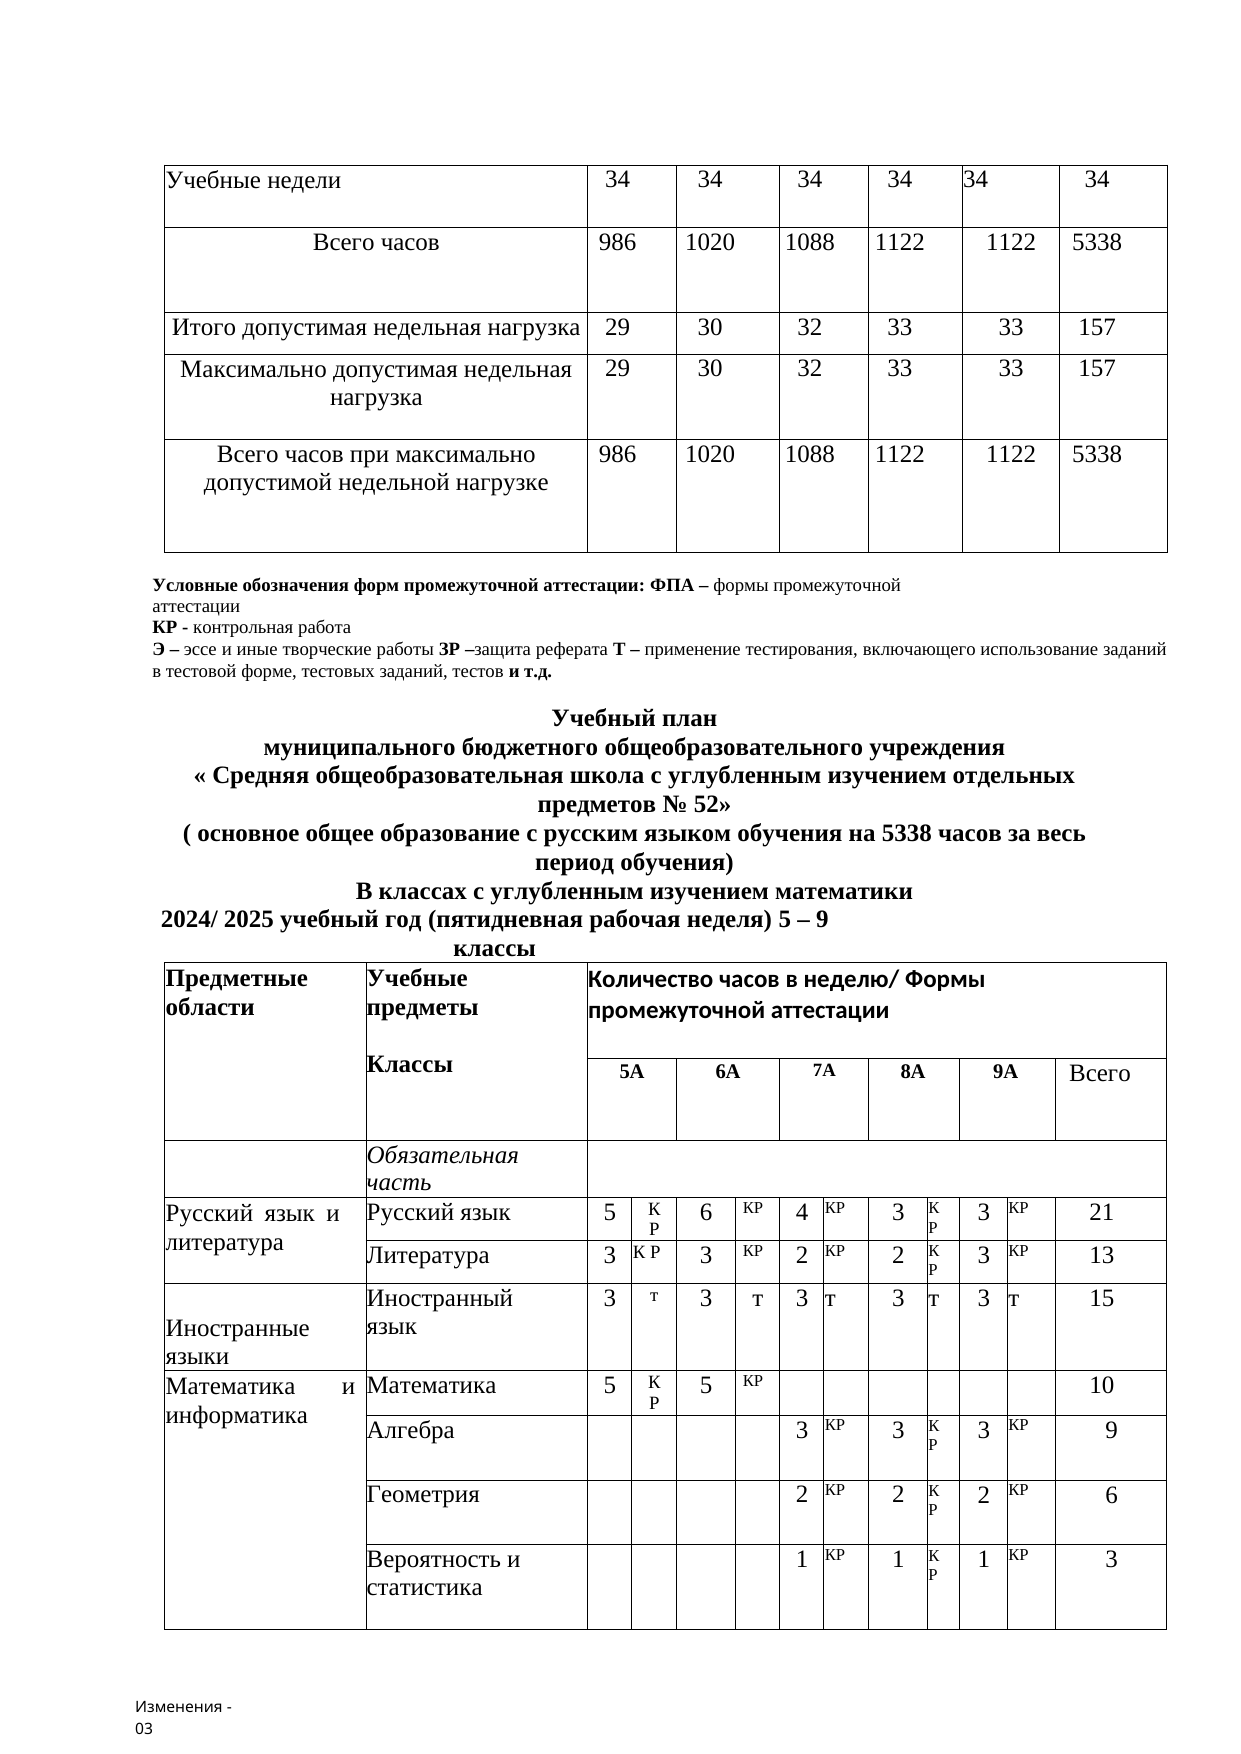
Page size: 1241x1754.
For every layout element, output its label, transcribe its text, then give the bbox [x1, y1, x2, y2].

table_cell 1122 [869, 228, 962, 312]
table_cell 3 [1056, 1545, 1166, 1629]
table_cell КР [1008, 1545, 1055, 1629]
table_cell КР [824, 1545, 868, 1629]
table_cell Итого допустимая недельная нагрузка [165, 313, 587, 354]
table_cell 1 [960, 1545, 1007, 1629]
table_cell 1122 [963, 228, 1059, 312]
table_cell [736, 1545, 779, 1629]
table_cell 33 [869, 313, 962, 354]
table_cell 157 [1060, 355, 1167, 439]
table_header 34 [963, 166, 1059, 227]
table_cell 5338 [1060, 440, 1167, 552]
table_cell 3 [677, 1284, 735, 1370]
table_cell 33 [869, 355, 962, 439]
table_cell [928, 1371, 959, 1414]
table_cell Иностранный язык [367, 1284, 587, 1370]
table_cell 9А [960, 1059, 1055, 1140]
table_cell 2 [960, 1481, 1007, 1544]
table_cell т [1008, 1284, 1055, 1370]
table_cell 2 [869, 1481, 927, 1544]
table_cell 1 [780, 1545, 823, 1629]
table_cell КР [736, 1371, 779, 1414]
text Условные обозначения форм промежуточной аттестации: ФПА – формы промежуточной аттестации [152, 575, 913, 616]
table_cell КР [1008, 1416, 1055, 1479]
table_cell Русский язык [367, 1198, 587, 1240]
table_cell [588, 1481, 631, 1544]
text Э – эссе и иные творческие работы ЗР –защита реферата Т – применение тестирования, включающего использование заданий в тестовой форме, тестовых заданий, тестов и т.д. [152, 638, 1168, 681]
table_cell [588, 1141, 1166, 1197]
table_cell 1 [869, 1545, 927, 1629]
table_cell К Р [928, 1241, 959, 1283]
table_cell КР [824, 1481, 868, 1544]
text 2024/ 2025 учебный год (пятидневная рабочая неделя) 5 – 9 классы [152, 904, 837, 962]
table_cell 32 [780, 313, 868, 354]
table_cell 3 [869, 1198, 927, 1240]
table_cell К Р [928, 1481, 959, 1544]
table_cell т [632, 1284, 676, 1370]
table_header Учебные предметы Классы [367, 963, 587, 1140]
text КР - контрольная работа [152, 617, 1178, 638]
table_cell КР [824, 1198, 868, 1240]
table_cell 2 [780, 1241, 823, 1283]
table_cell 986 [588, 228, 676, 312]
table_cell 5 [588, 1198, 631, 1240]
table_cell [677, 1481, 735, 1544]
table_cell Алгебра [367, 1416, 587, 1479]
table_cell 3 [960, 1241, 1007, 1283]
table_cell 13 [1056, 1241, 1166, 1283]
table_header 34 [869, 166, 962, 227]
table_cell т [736, 1284, 779, 1370]
table_header Учебные недели [165, 166, 587, 227]
table_cell Иностранные языки [165, 1284, 366, 1370]
table_cell К Р [632, 1198, 676, 1240]
table_cell Геометрия [367, 1481, 587, 1544]
table_cell [588, 1545, 631, 1629]
table_cell 3 [588, 1284, 631, 1370]
table_cell 9 [1056, 1416, 1166, 1479]
table_cell 157 [1060, 313, 1167, 354]
table_header 34 [1060, 166, 1167, 227]
table_cell 5 [588, 1371, 631, 1414]
table_cell Обязательная часть [367, 1141, 587, 1197]
table_cell Русский язык и литература [165, 1198, 366, 1283]
table_cell 1020 [677, 440, 779, 552]
table_cell 1088 [780, 440, 868, 552]
text муниципального бюджетного общеобразовательного учреждения [152, 732, 1116, 761]
table_cell 2 [780, 1481, 823, 1544]
table_cell [165, 1141, 366, 1197]
table_cell Математика [367, 1371, 587, 1414]
table_cell 5338 [1060, 228, 1167, 312]
table_header 34 [588, 166, 676, 227]
text « Средняя общеобразовательная школа с углубленным изучением отдельных предметов № 52» [152, 761, 1116, 818]
table_cell Всего часов [165, 228, 587, 312]
table_cell Всего [1056, 1059, 1166, 1140]
table_cell К Р [928, 1545, 959, 1629]
table_header 34 [677, 166, 779, 227]
table_header 34 [780, 166, 868, 227]
table_cell 3 [780, 1284, 823, 1370]
table_cell 5 [677, 1371, 735, 1414]
table_cell 6 [677, 1198, 735, 1240]
table_cell 3 [960, 1284, 1007, 1370]
table_cell 33 [963, 355, 1059, 439]
table_cell т [928, 1284, 959, 1370]
table_cell 3 [869, 1284, 927, 1370]
table_cell 29 [588, 355, 676, 439]
table_cell [1008, 1371, 1055, 1414]
table_cell Максимально допустимая недельная нагрузка [165, 355, 587, 439]
table_cell [824, 1371, 868, 1414]
table_cell 1020 [677, 228, 779, 312]
table_cell 1122 [963, 440, 1059, 552]
table_cell КР [1008, 1481, 1055, 1544]
table_cell 32 [780, 355, 868, 439]
table_cell 2 [869, 1241, 927, 1283]
table_cell Литература [367, 1241, 587, 1283]
table_cell [736, 1481, 779, 1544]
table_cell 3 [780, 1416, 823, 1479]
table_cell 21 [1056, 1198, 1166, 1240]
table_cell [677, 1545, 735, 1629]
table_cell Вероятность и статистика [367, 1545, 587, 1629]
table_cell [632, 1416, 676, 1479]
table_cell КР [1008, 1198, 1055, 1240]
table_cell 3 [869, 1416, 927, 1479]
table_cell К Р [928, 1198, 959, 1240]
table_cell Всего часов при максимально допустимой недельной нагрузке [165, 440, 587, 552]
text Учебный план [152, 703, 1116, 732]
table_cell 4 [780, 1198, 823, 1240]
text В классах с углубленным изучением математики [152, 876, 1116, 904]
table_cell 3 [960, 1198, 1007, 1240]
table_cell 3 [960, 1416, 1007, 1479]
table_cell 6 [1056, 1481, 1166, 1544]
table_cell КР [824, 1416, 868, 1479]
table_cell 3 [677, 1241, 735, 1283]
table_cell [736, 1416, 779, 1479]
table_cell 3 [588, 1241, 631, 1283]
table_cell [632, 1481, 676, 1544]
table_header Количество часов в неделю/ Формы промежуточной аттестации [588, 963, 1166, 1058]
table_cell т [824, 1284, 868, 1370]
table_cell 986 [588, 440, 676, 552]
table_cell [869, 1371, 927, 1414]
table_cell [632, 1545, 676, 1629]
table_cell 1088 [780, 228, 868, 312]
table_cell 5А [588, 1059, 676, 1140]
table_cell 33 [963, 313, 1059, 354]
table_cell 15 [1056, 1284, 1166, 1370]
table_cell К Р [632, 1371, 676, 1414]
table_cell 10 [1056, 1371, 1166, 1414]
table_cell 29 [588, 313, 676, 354]
table_cell 30 [677, 313, 779, 354]
table_cell К Р [632, 1241, 676, 1283]
table_cell КР [824, 1241, 868, 1283]
table_cell [960, 1371, 1007, 1414]
table_cell КР [1008, 1241, 1055, 1283]
text ( основное общее образование с русским языком обучения на 5338 часов за весь период обучения) [152, 818, 1116, 876]
table_cell 30 [677, 355, 779, 439]
table_cell КР [736, 1198, 779, 1240]
table_cell 7А [780, 1059, 868, 1140]
table_cell [780, 1371, 823, 1414]
table_header Предметные области [165, 963, 366, 1140]
table_cell 1122 [869, 440, 962, 552]
table_cell КР [736, 1241, 779, 1283]
table_cell 8А [869, 1059, 959, 1140]
table_cell 6А [677, 1059, 779, 1140]
table_cell [588, 1416, 631, 1479]
table_cell К Р [928, 1416, 959, 1479]
table_cell [677, 1416, 735, 1479]
table_cell Математика и информатика [165, 1371, 366, 1629]
